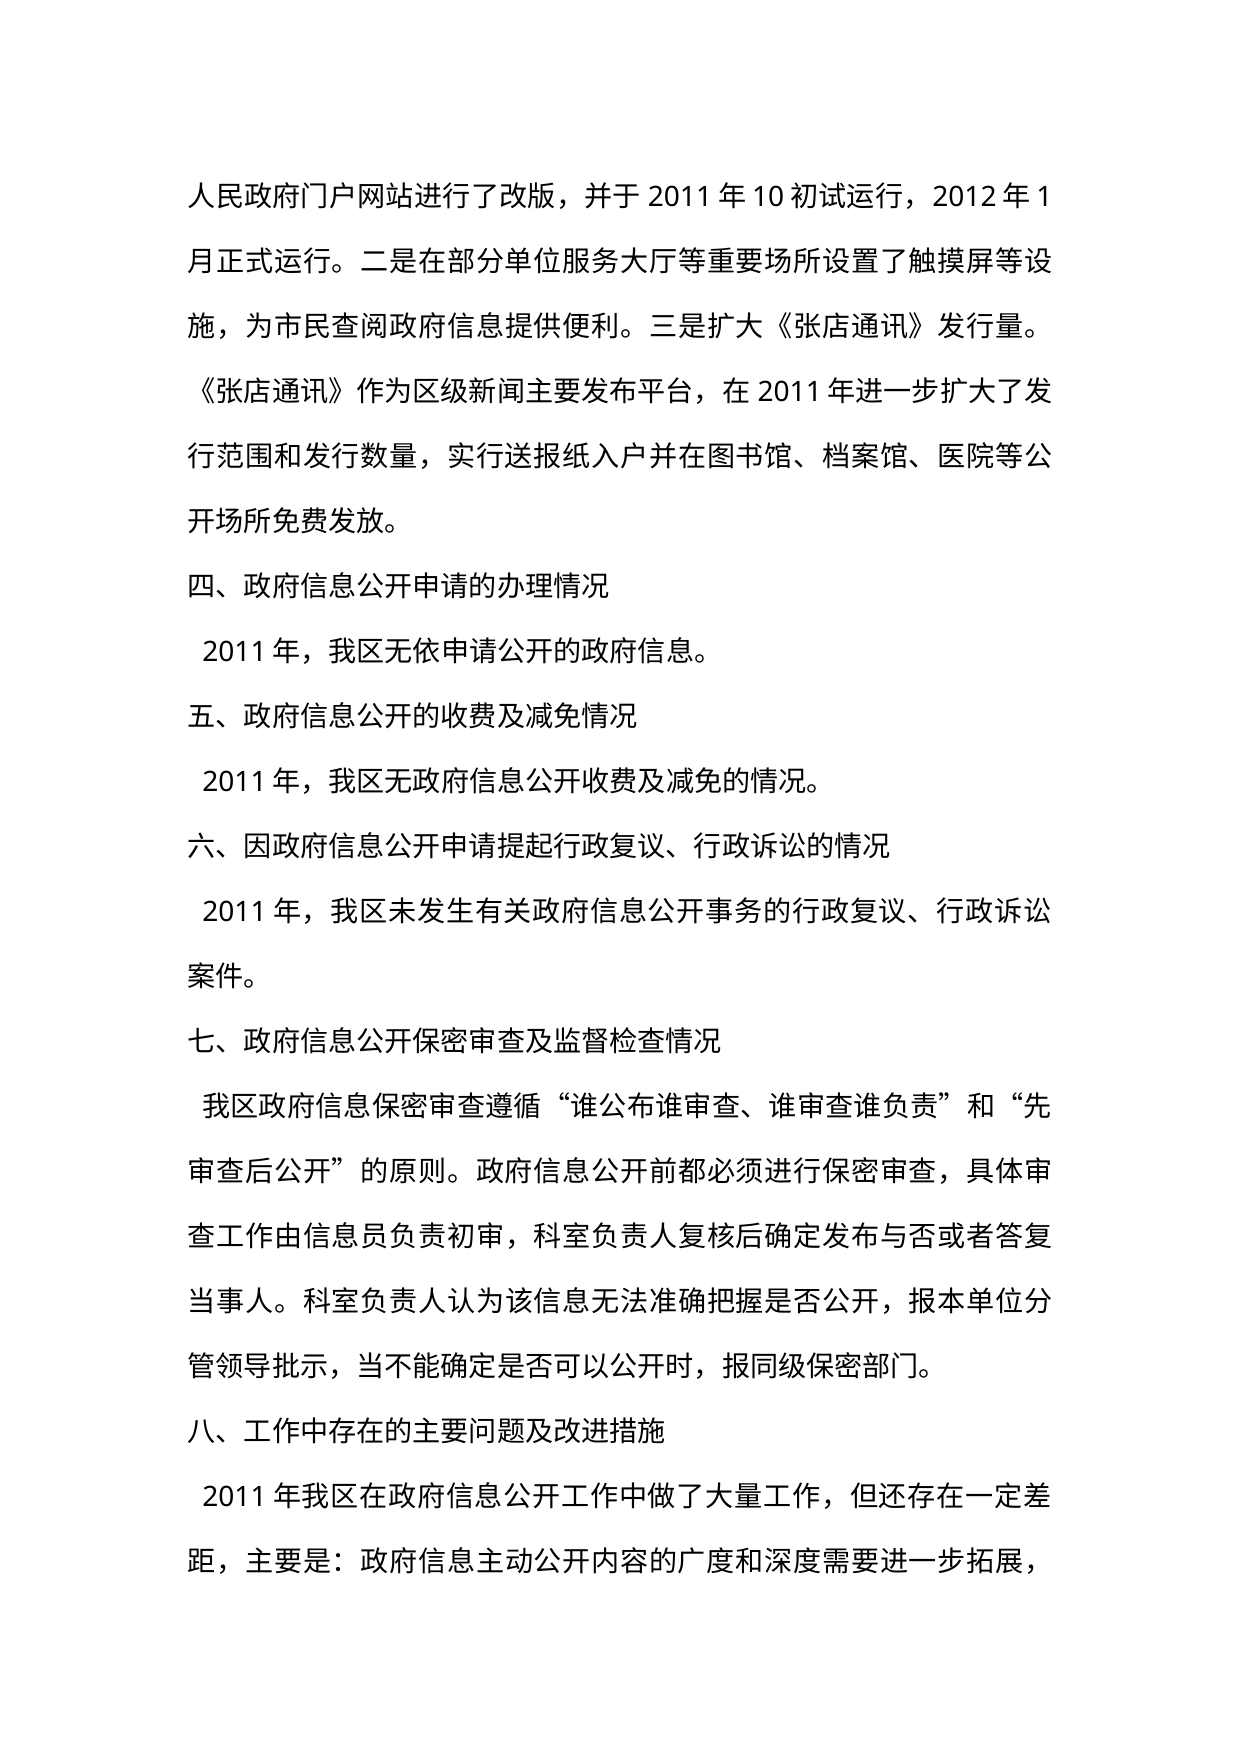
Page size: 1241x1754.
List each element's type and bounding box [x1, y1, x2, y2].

text [187, 162, 1053, 1592]
